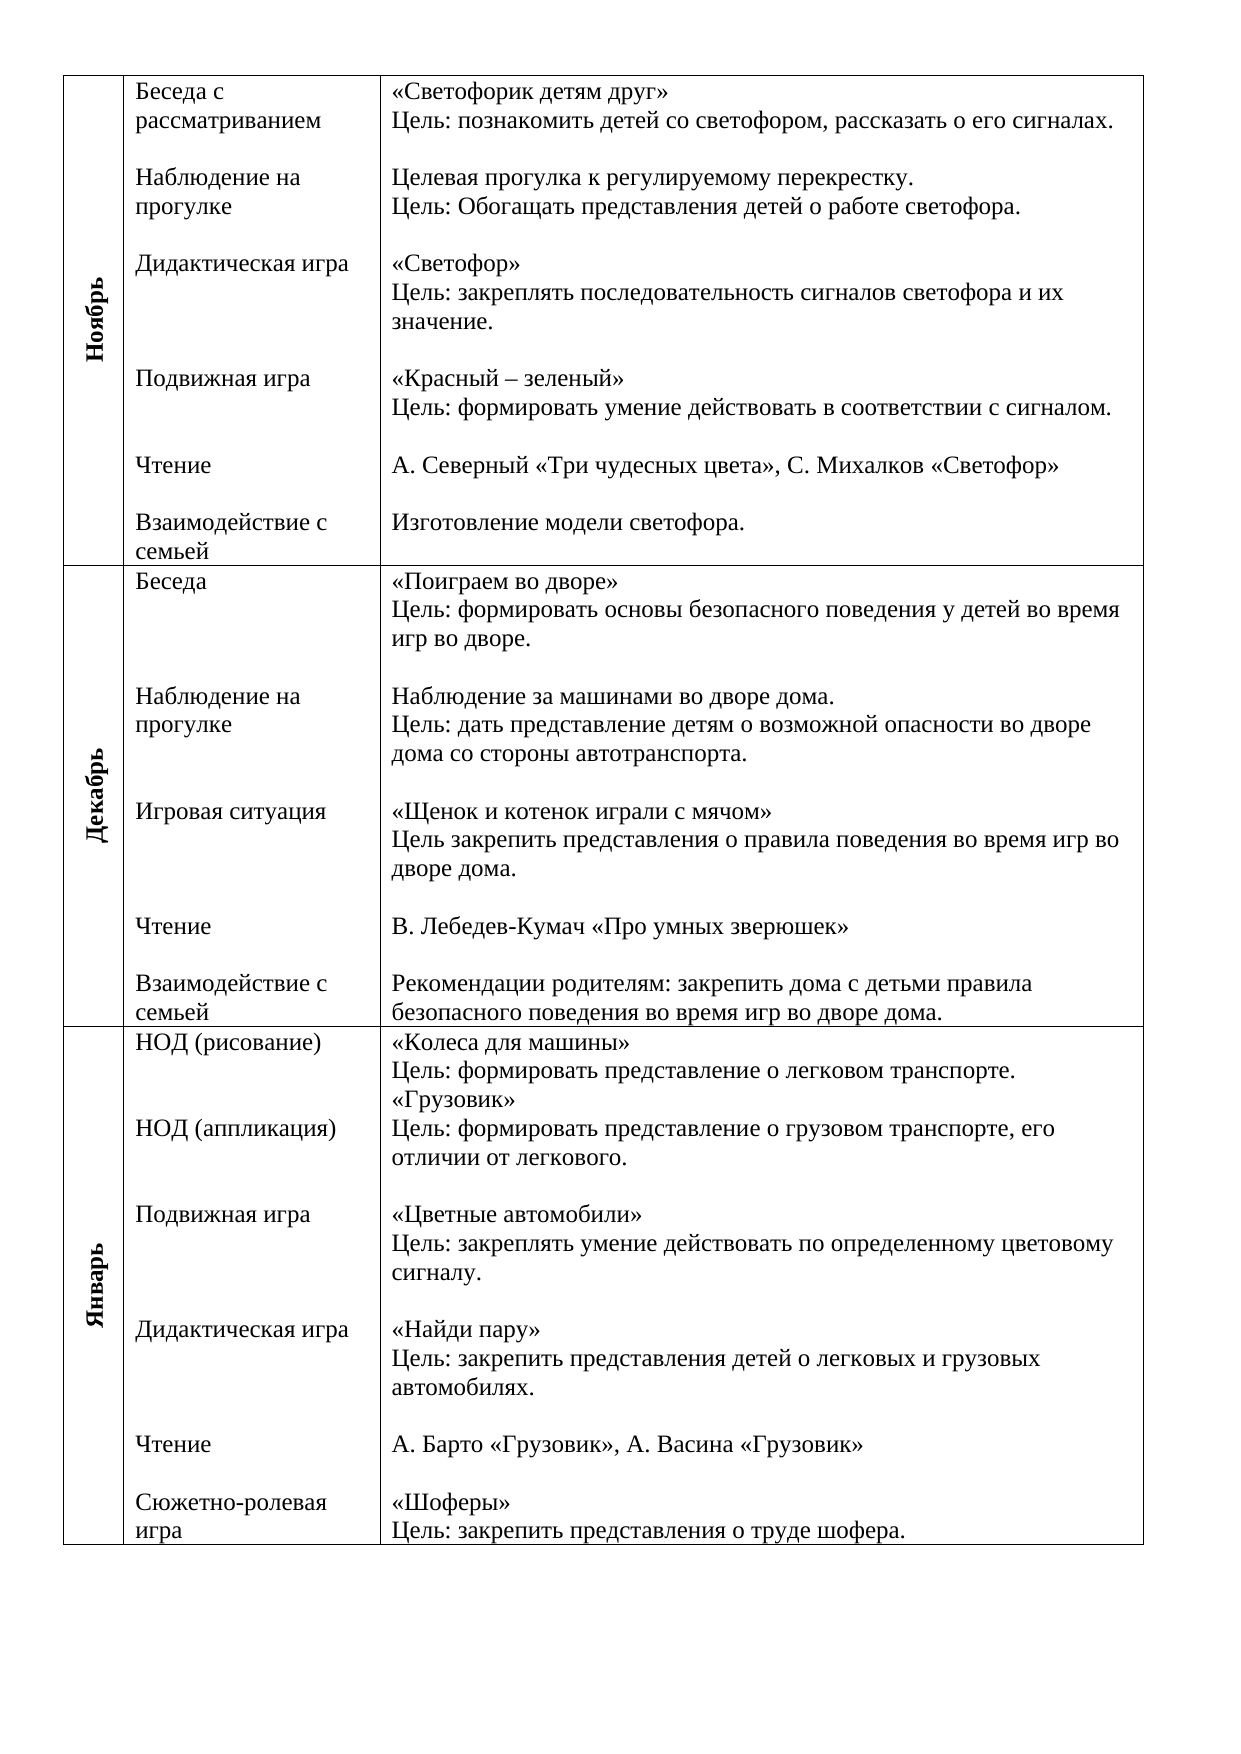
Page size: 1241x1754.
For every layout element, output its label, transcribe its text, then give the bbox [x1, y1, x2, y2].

table_cell «Поиграем во дворе» Цель: формировать основы безопасного поведения у детей во время игр во дворе. Наблюдение за машинами во дворе дома. Цель: дать представление детям о возможной опасности во дворе дома со стороны автотранспорта. «Щенок и котенок играли с мячом» Цель закрепить представления о правила поведения во время игр во дворе дома. В. Лебедев-Кумач «Про умных зверюшек» Рекомендации родителям: закрепить дома с детьми правила безопасного поведения во время игр во дворе дома. [381, 566, 1143, 1026]
table_cell Декабрь [64, 566, 123, 1026]
table_cell Беседа с рассматриванием Наблюдение на прогулке Дидактическая игра Подвижная игра Чтение Взаимодействие с семьей [124, 76, 380, 565]
table_cell НОД (рисование) НОД (аппликация) Подвижная игра Дидактическая игра Чтение Сюжетно-ролевая игра [124, 1027, 380, 1544]
table_cell Январь [64, 1027, 123, 1544]
table_cell Ноябрь [64, 76, 123, 565]
table_cell «Светофорик детям друг» Цель: познакомить детей со светофором, рассказать о его сигналах. Целевая прогулка к регулируемому перекрестку. Цель: Обогащать представления детей о работе светофора. «Светофор» Цель: закреплять последовательность сигналов светофора и их значение. «Красный – зеленый» Цель: формировать умение действовать в соответствии с сигналом. А. Северный «Три чудесных цвета», С. Михалков «Светофор» Изготовление модели светофора. [381, 76, 1143, 565]
table_cell Беседа Наблюдение на прогулке Игровая ситуация Чтение Взаимодействие с семьей [124, 566, 380, 1026]
table_cell «Колеса для машины» Цель: формировать представление о легковом транспорте. «Грузовик» Цель: формировать представление о грузовом транспорте, его отличии от легкового. «Цветные автомобили» Цель: закреплять умение действовать по определенному цветовому сигналу. «Найди пару» Цель: закрепить представления детей о легковых и грузовых автомобилях. А. Барто «Грузовик», А. Васина «Грузовик» «Шоферы» Цель: закрепить представления о труде шофера. [381, 1027, 1143, 1544]
